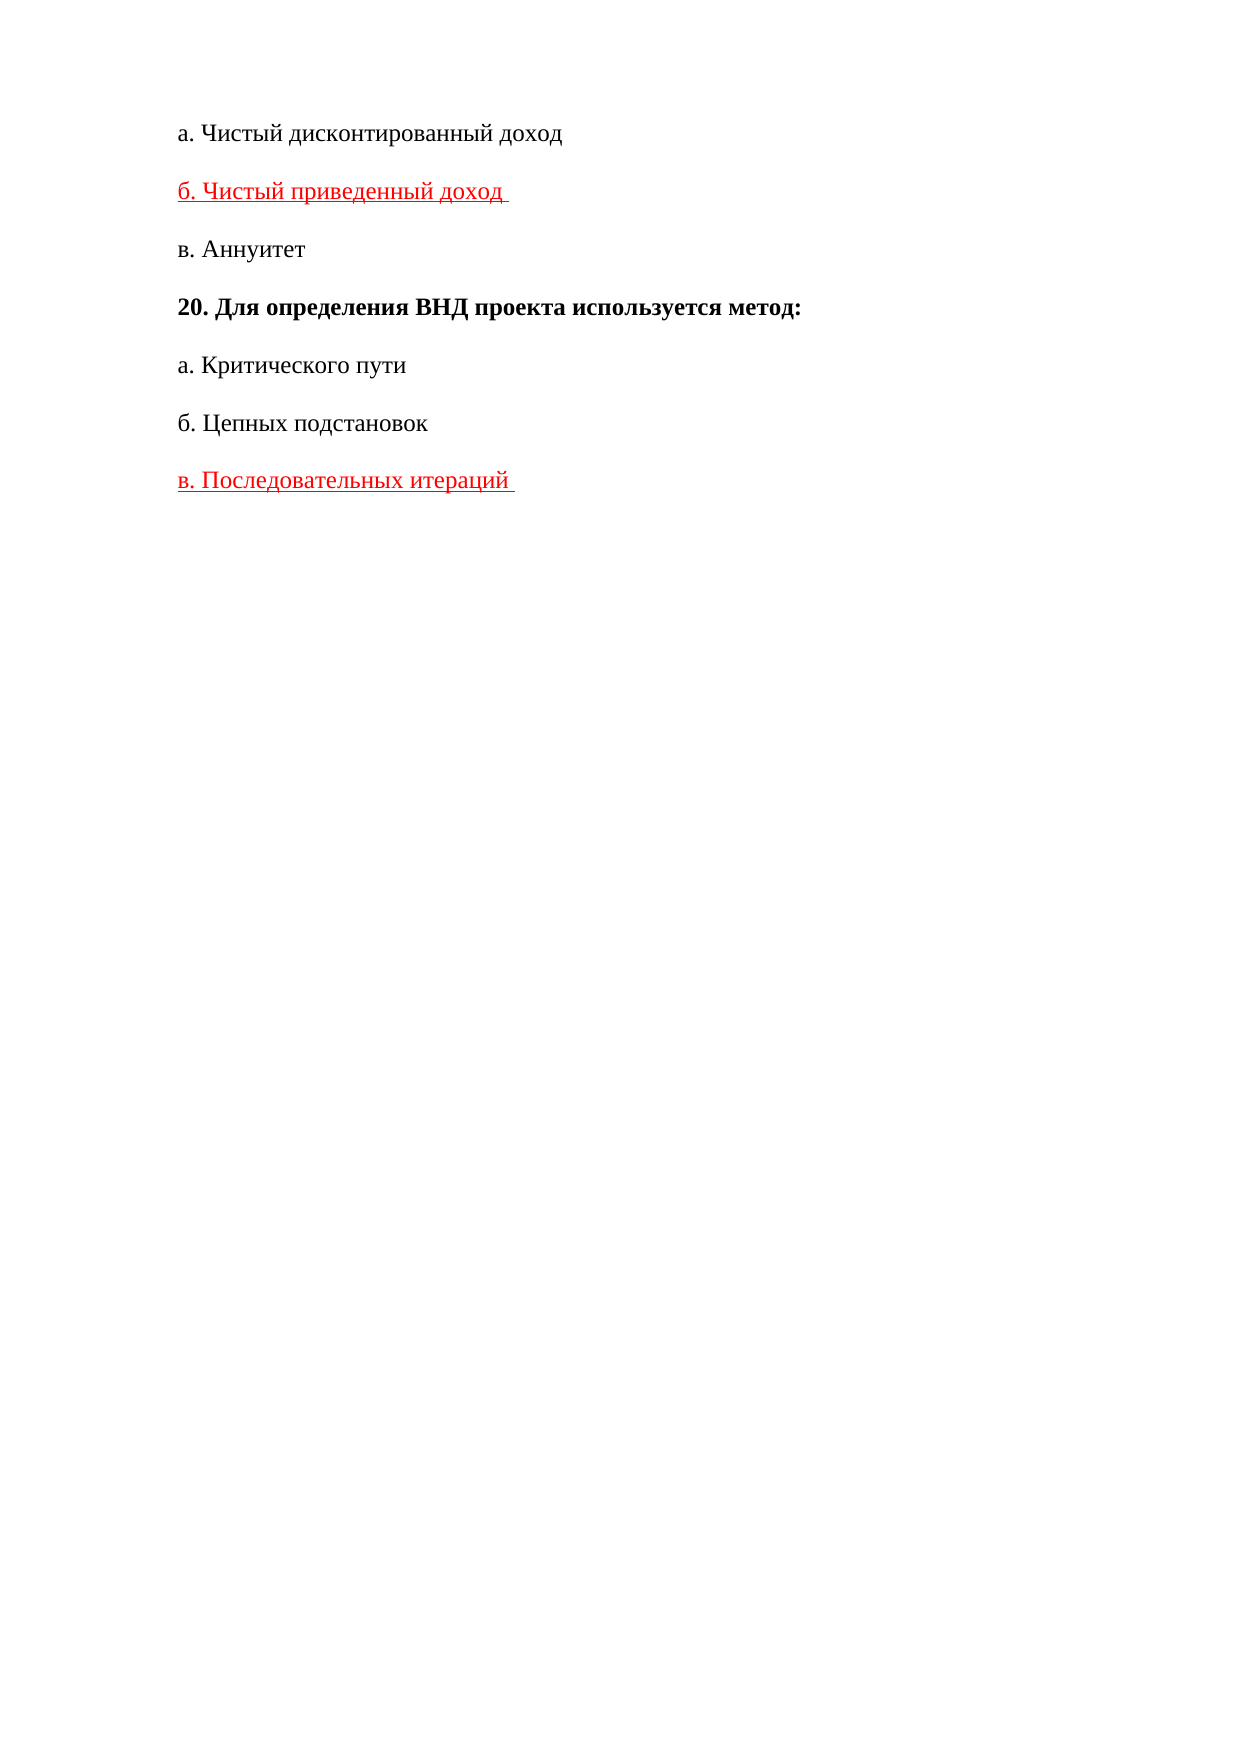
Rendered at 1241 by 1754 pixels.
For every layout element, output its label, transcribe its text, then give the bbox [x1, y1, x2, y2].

text б. Цепных подстановок [177, 408, 1152, 436]
text а. Критического пути [177, 350, 1152, 378]
text б. Чистый приведенный доход [177, 176, 1152, 205]
text в. Последовательных итераций [177, 466, 1152, 494]
text в. Аннуитет [177, 234, 1152, 263]
text а. Чистый дисконтированный доход [177, 118, 1152, 147]
text 20. Для определения ВНД проекта используется метод: [177, 292, 1152, 321]
